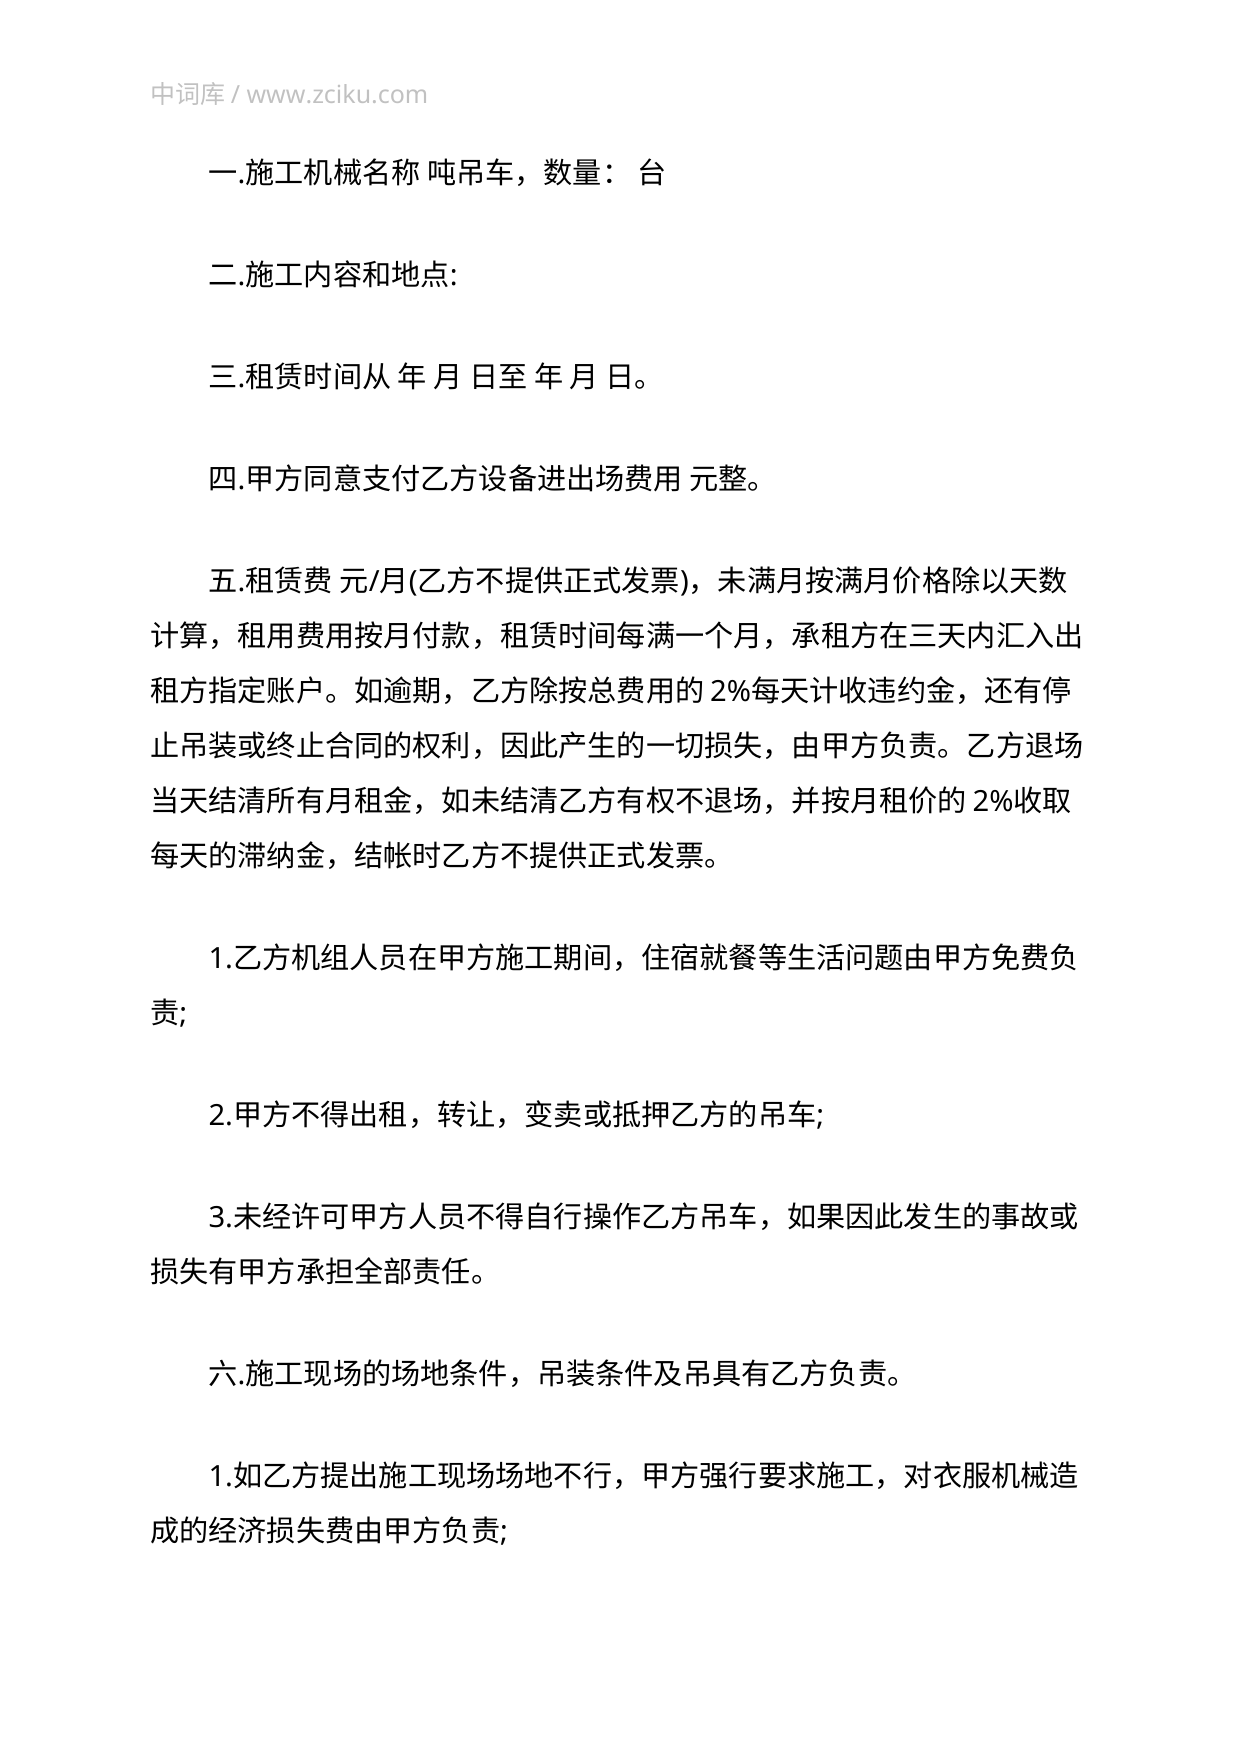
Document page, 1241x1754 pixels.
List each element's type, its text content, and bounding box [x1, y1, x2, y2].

text 1.如乙方提出施工现场场地不行，甲方强行要求施工，对衣服机械造成的经济损失费由甲方负责; [150, 1452, 1090, 1549]
text 四.甲方同意支付乙方设备进出场费用 元整。 [150, 456, 1090, 498]
text 3.未经许可甲方人员不得自行操作乙方吊车，如果因此发生的事故或损失有甲方承担全部责任。 [150, 1193, 1090, 1291]
text 二.施工内容和地点: [150, 252, 1090, 294]
text 六.施工现场的场地条件，吊装条件及吊具有乙方负责。 [150, 1350, 1090, 1393]
text 1.乙方机组人员在甲方施工期间，住宿就餐等生活问题由甲方免费负责; [150, 934, 1090, 1032]
text 2.甲方不得出租，转让，变卖或抵押乙方的吊车; [150, 1091, 1090, 1134]
text 三.租赁时间从 年 月 日至 年 月 日。 [150, 354, 1090, 396]
text 一.施工机械名称 吨吊车，数量： 台 [150, 150, 1090, 192]
text 五.租赁费 元/月(乙方不提供正式发票)，未满月按满月价格除以天数计算，租用费用按月付款，租赁时间每满一个月，承租方在三天内汇入出租方指定账户。如逾期，乙方除按总费用的2%每天计收违约金，还有停止吊装或终止合同的权利，因此产生的一切损失，由甲方负责。乙方退场当天结清所有月租金，如未结清乙方有权不退场，并按月租价的2%收取每天的滞纳金，结帐时乙方不提供正式发票。 [150, 558, 1090, 875]
